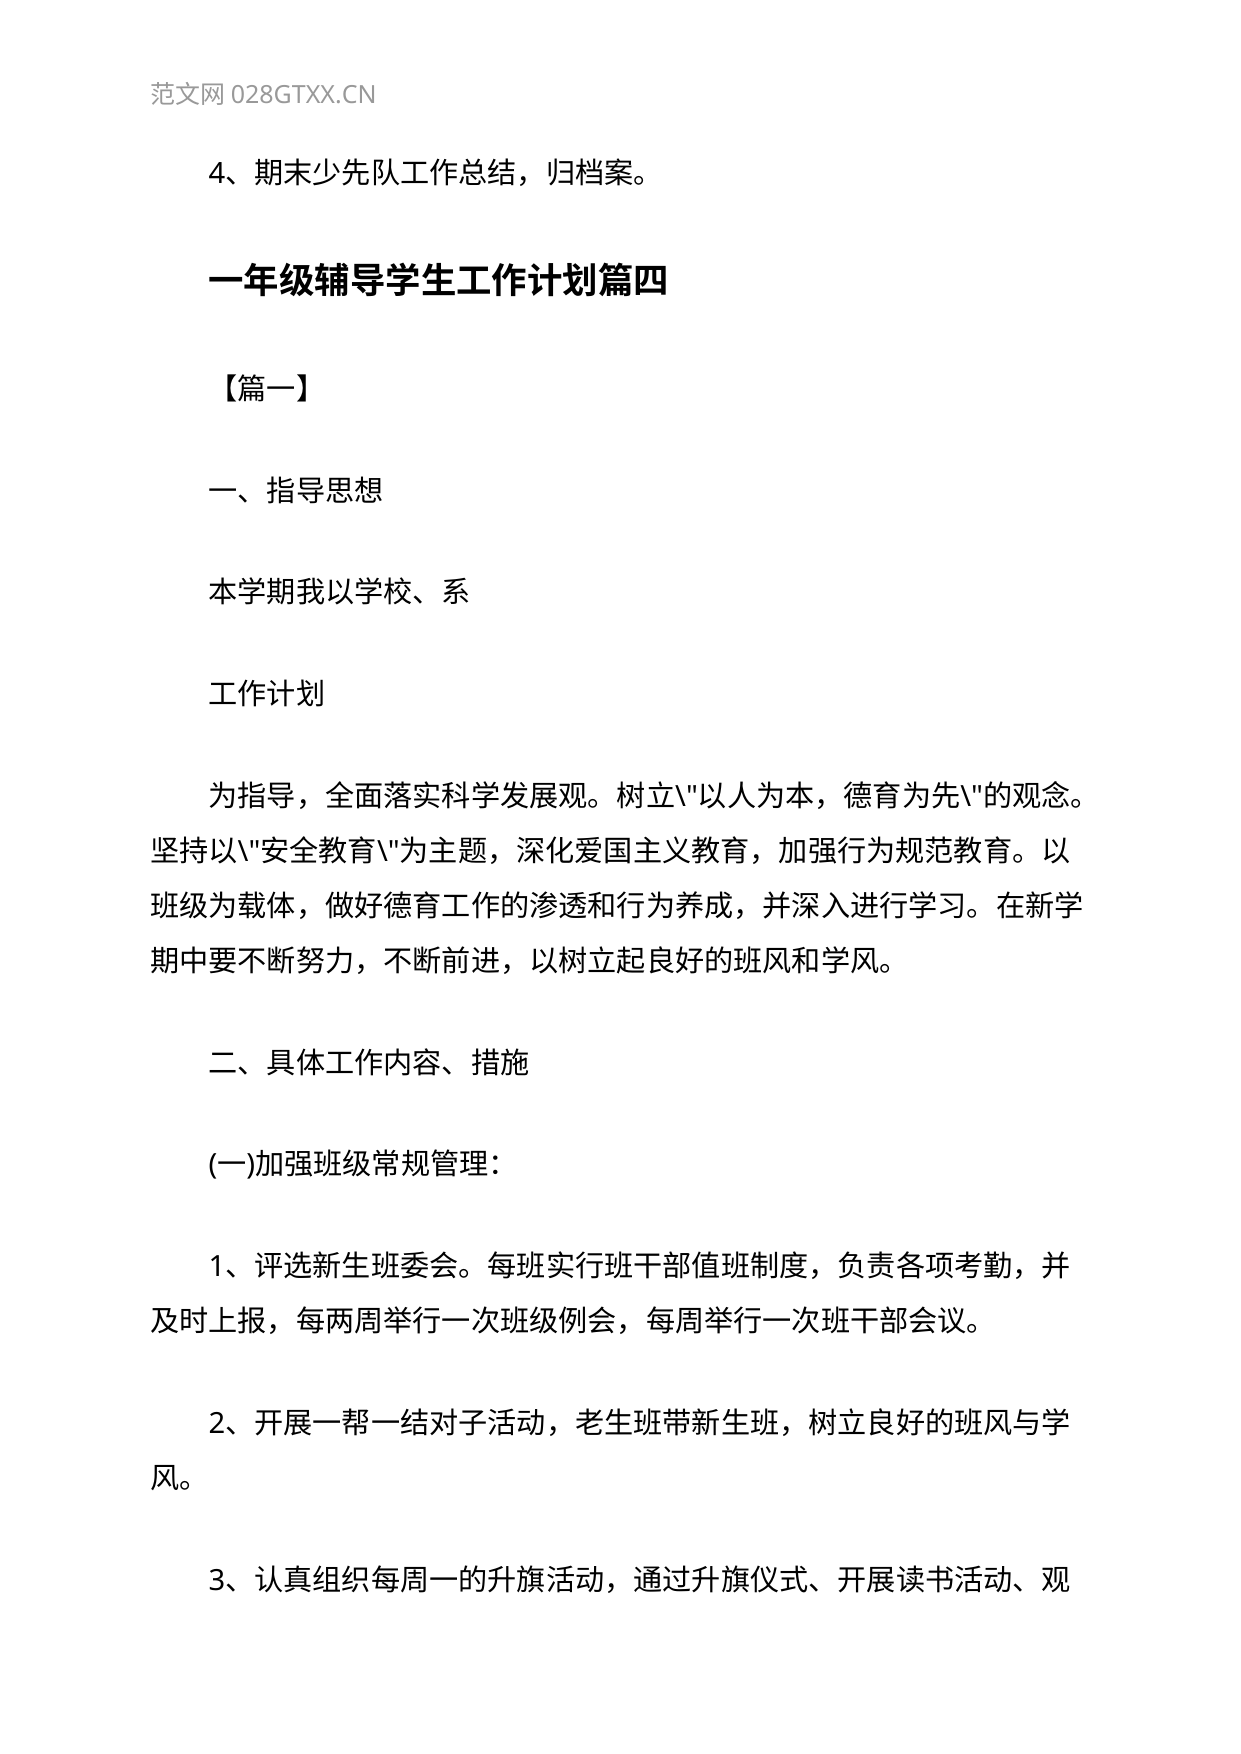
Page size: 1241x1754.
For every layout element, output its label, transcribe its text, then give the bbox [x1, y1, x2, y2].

text 工作计划 [150, 671, 1090, 713]
text 二、具体工作内容、措施 [150, 1039, 1090, 1081]
text 1、评选新生班委会。每班实行班干部值班制度，负责各项考勤，并及时上报，每两周举行一次班级例会，每周举行一次班干部会议。 [150, 1243, 1090, 1340]
text 【篇一】 [150, 365, 1090, 408]
text 一年级辅导学生工作计划篇四 [150, 252, 1090, 303]
text 4、期末少先队工作总结，归档案。 [150, 150, 1090, 192]
text 为指导，全面落实科学发展观。树立\"以人为本，德育为先\"的观念。坚持以\"安全教育\"为主题，深化爱国主义教育，加强行为规范教育。以班级为载体，做好德育工作的渗透和行为养成，并深入进行学习。在新学期中要不断努力，不断前进，以树立起良好的班风和学风。 [150, 772, 1090, 980]
text 本学期我以学校、系 [150, 569, 1090, 611]
text 2、开展一帮一结对子活动，老生班带新生班，树立良好的班风与学风。 [150, 1400, 1090, 1497]
text (一)加强班级常规管理： [150, 1141, 1090, 1183]
text 一、指导思想 [150, 467, 1090, 509]
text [150, 1556, 1090, 1599]
